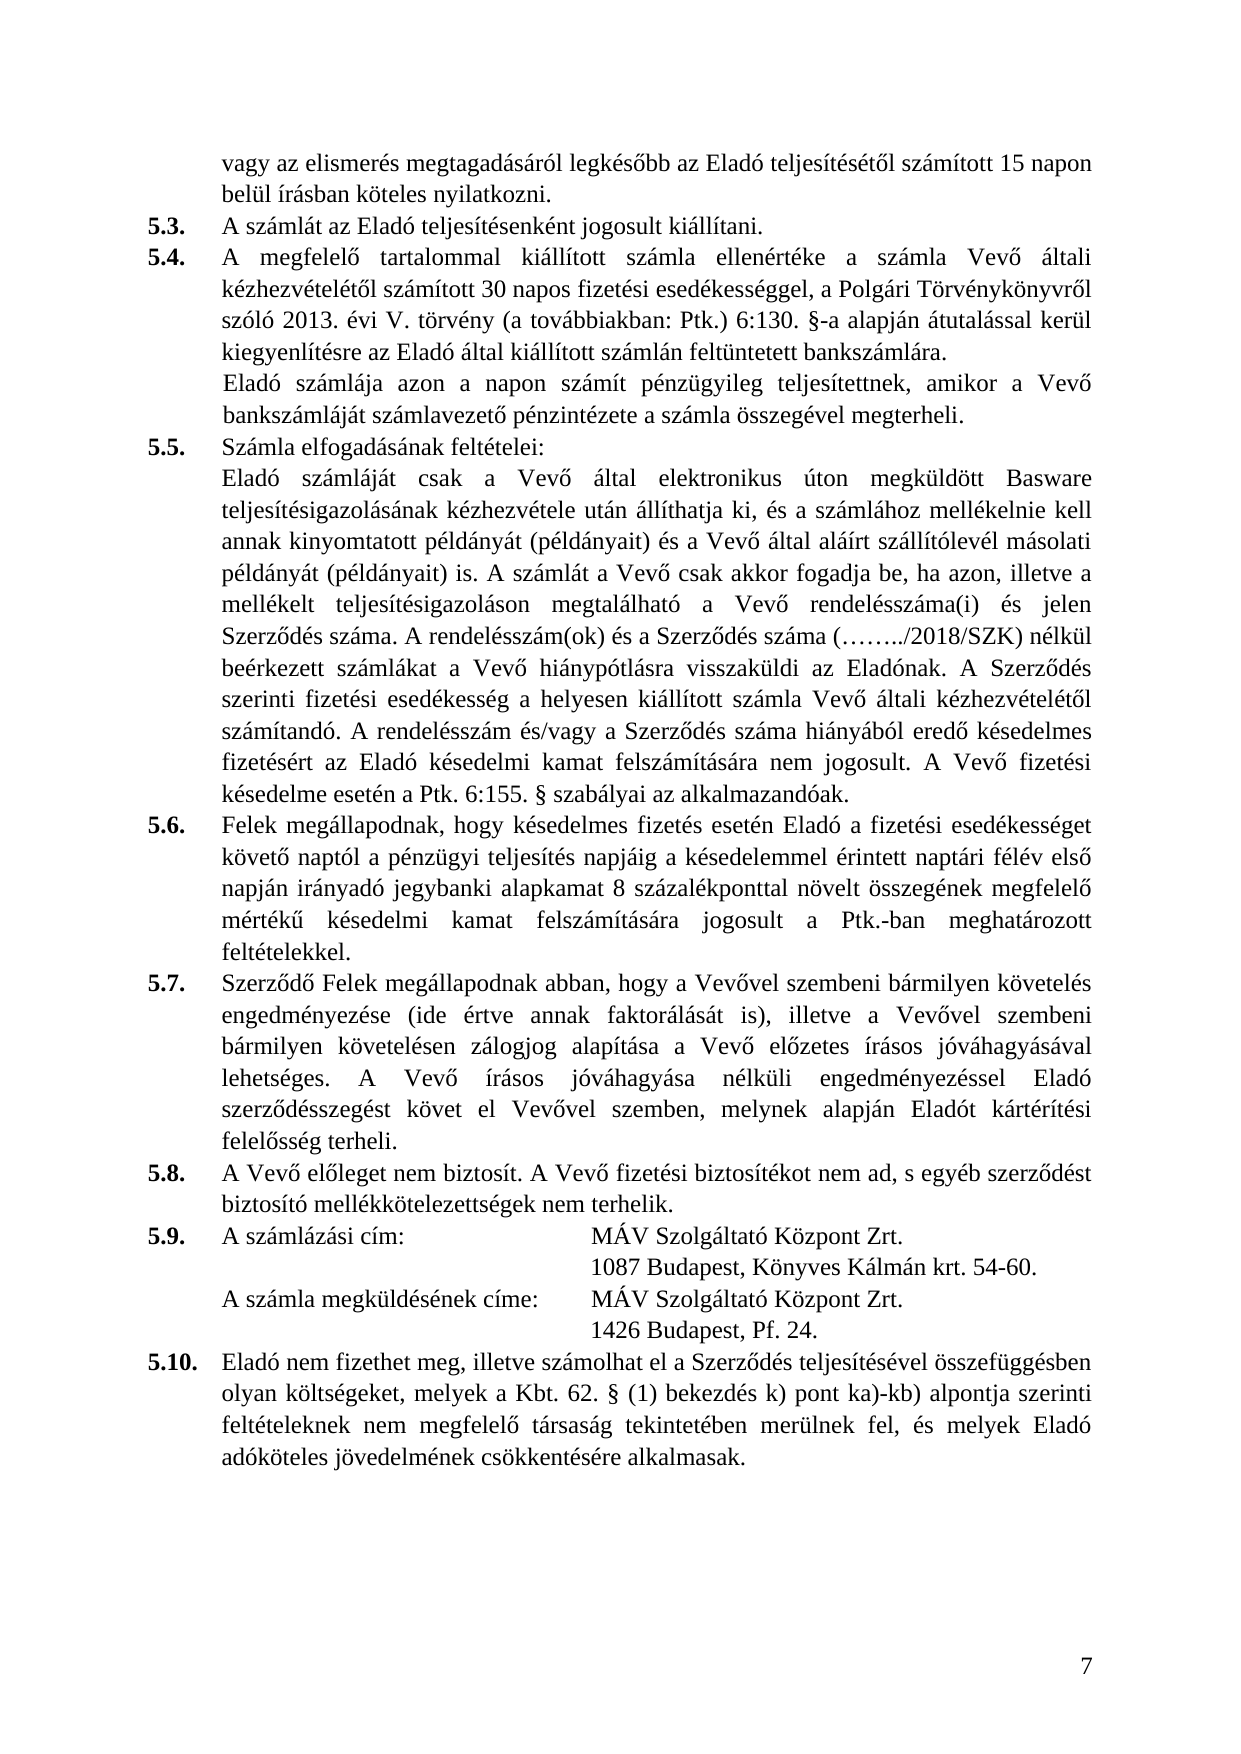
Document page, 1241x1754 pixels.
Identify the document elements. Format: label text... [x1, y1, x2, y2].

text Eladó számláját csak a Vevő által elektronikus úton megküldött Basware teljesítésigazolásának kézhezvétele után állíthatja ki, és a számlához mellékelnie kell annak kinyomtatott példányát (példányait) és a Vevő által aláírt szállítólevél másolati példányát (példányait) is. A számlát a Vevő csak akkor fogadja be, ha azon, illetve a mellékelt teljesítésigazoláson megtalálható a Vevő rendelésszáma(i) és jelen Szerződés száma. A rendelésszám(ok) és a Szerződés száma (……../2018/SZK) nélkül beérkezett számlákat a Vevő hiánypótlásra visszaküldi az Eladónak. A Szerződés szerinti fizetési esedékesség a helyesen kiállított számla Vevő általi kézhezvételétől számítandó. A rendelésszám és/vagy a Szerződés száma hiányából eredő késedelmes fizetésért az Eladó késedelmi kamat felszámítására nem jogosult. A Vevő fizetési késedelme esetén a Ptk. 6:155. § szabályai az alkalmazandóak. [221, 463, 1093, 808]
text 1426 Budapest, Pf. 24. [516, 1315, 1093, 1344]
text 1087 Budapest, Könyves Kálmán krt. 54-60. [590, 1252, 1093, 1281]
list A számlázási cím: MÁV Szolgáltató Központ Zrt. [148, 1221, 1093, 1249]
list A számlát az Eladó teljesítésenként jogosult kiállítani. [148, 211, 1093, 239]
list Szerződő Felek megállapodnak abban, hogy a Vevővel szembeni bármilyen követelés engedményezése (ide értve annak faktorálását is), illetve a Vevővel szembeni bármilyen követelésen zálogjog alapítása a Vevő előzetes írásos jóváhagyásával lehetséges. A Vevő írásos jóváhagyása nélküli engedményezéssel Eladó szerződésszegést követ el Vevővel szemben, melynek alapján Eladót kártérítési felelősség terheli. [148, 968, 1093, 1155]
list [148, 148, 1093, 208]
text Eladó számlája azon a napon számít pénzügyileg teljesítettnek, amikor a Vevő bankszámláját számlavezető pénzintézete a számla összegével megterheli. [148, 368, 1093, 429]
list Eladó nem fizethet meg, illetve számolhat el a Szerződés teljesítésével összefüggésben olyan költségeket, melyek a Kbt. 62. § (1) bekezdés k) pont ka)-kb) alpontja szerinti feltételeknek nem megfelelő társaság tekintetében merülnek fel, és melyek Eladó adóköteles jövedelmének csökkentésére alkalmasak. [148, 1347, 1093, 1470]
list A Vevő előleget nem biztosít. A Vevő fizetési biztosítékot nem ad, s egyéb szerződést biztosító mellékkötelezettségek nem terhelik. [148, 1158, 1093, 1218]
list Számla elfogadásának feltételei: [148, 432, 1093, 460]
list A megfelelő tartalommal kiállított számla ellenértéke a számla Vevő általi kézhezvételétől számított 30 napos fizetési esedékességgel, a Polgári Törvénykönyvről szóló 2013. évi V. törvény (a továbbiakban: Ptk.) 6:130. §-a alapján átutalással kerül kiegyenlítésre az Eladó által kiállított számlán feltüntetett bankszámlára. [148, 242, 1093, 366]
list Felek megállapodnak, hogy késedelmes fizetés esetén Eladó a fizetési esedékességet követő naptól a pénzügyi teljesítés napjáig a késedelemmel érintett naptári félév első napján irányadó jegybanki alapkamat 8 százalékponttal növelt összegének megfelelő mértékű késedelmi kamat felszámítására jogosult a Ptk.-ban meghatározott feltételekkel. [148, 810, 1093, 965]
text A számla megküldésének címe: MÁV Szolgáltató Központ Zrt. [148, 1284, 1093, 1313]
